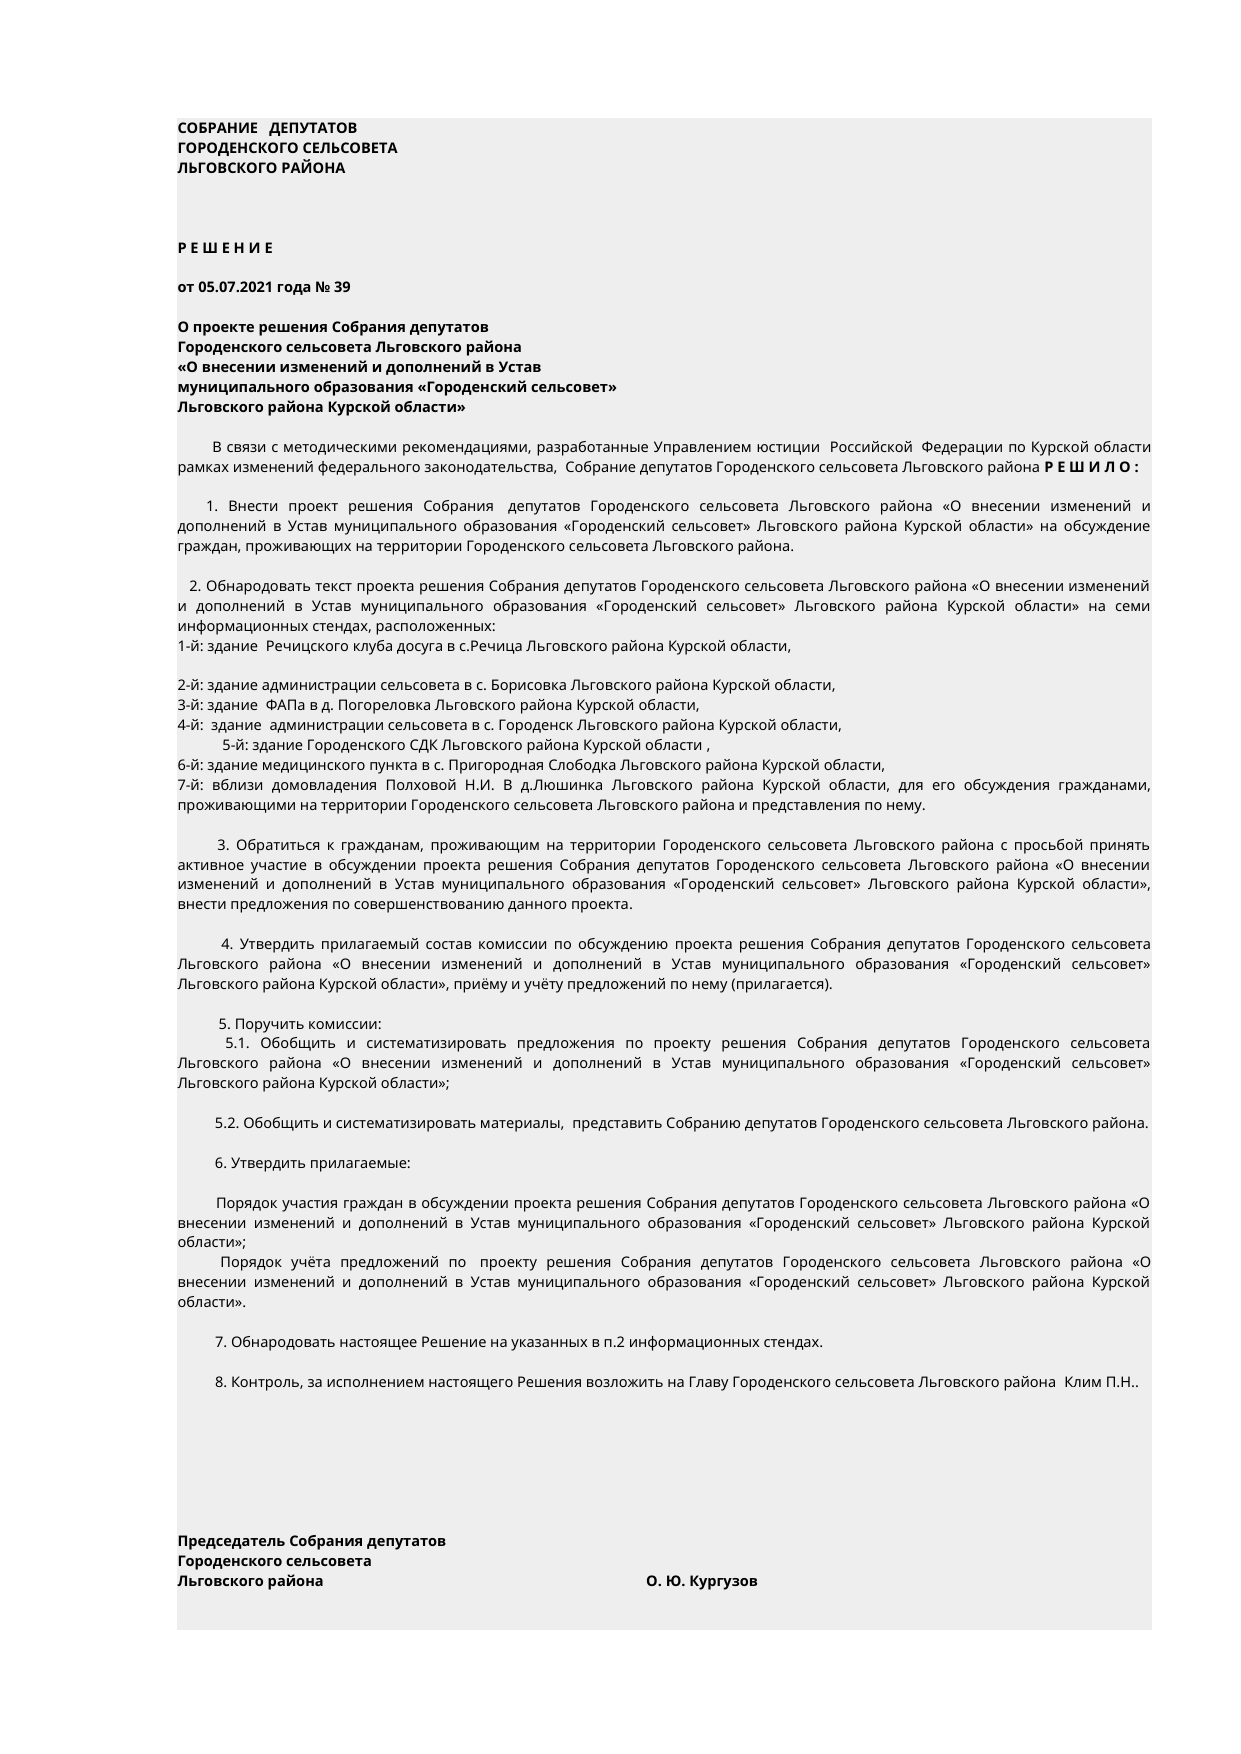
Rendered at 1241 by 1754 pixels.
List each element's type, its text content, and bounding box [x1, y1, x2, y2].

text 6-й: здание медицинского пункта в с. Пригородная Слободка Льговского района Курской области, [177, 755, 1152, 775]
text ЛЬГОВСКОГО РАЙОНА [177, 158, 1152, 178]
text 2-й: здание администрации сельсовета в с. Борисовка Льговского района Курской области, [177, 675, 1152, 695]
text Порядок участия граждан в обсуждении проекта решения Собрания депутатов Городенского сельсовета Льговского района «О внесении изменений и дополнений в Устав муниципального образования «Городенский сельсовет» Льговского района Курской области»; [177, 1192, 1152, 1252]
text 6. Утвердить прилагаемые: [177, 1153, 1152, 1173]
text 5.2. Обобщить и систематизировать материалы, представить Собранию депутатов Городенского сельсовета Льговского района. [177, 1113, 1152, 1133]
text СОБРАНИЕ ДЕПУТАТОВ [177, 118, 1152, 138]
text Льговского района О. Ю. Кургузов [177, 1571, 1152, 1590]
text 3. Обратиться к гражданам, проживающим на территории Городенского сельсовета Льговского района с просьбой принять активное участие в обсуждении проекта решения Собрания депутатов Городенского сельсовета Льговского района «О внесении изменений и дополнений в Устав муниципального образования «Городенский сельсовет» Льговского района Курской области», внести предложения по совершенствованию данного проекта. [177, 834, 1152, 914]
text 5-й: здание Городенского СДК Льговского района Курской области , [177, 735, 1152, 755]
text 4. Утвердить прилагаемый состав комиссии по обсуждению проекта решения Собрания депутатов Городенского сельсовета Льговского района «О внесении изменений и дополнений в Устав муниципального образования «Городенский сельсовет» Льговского района Курской области», приёму и учёту предложений по нему (прилагается). [177, 934, 1152, 993]
text 4-й: здание администрации сельсовета в с. Городенск Льговского района Курской области, [177, 715, 1152, 735]
text О проекте решения Собрания депутатов [177, 317, 1152, 337]
text 1. Внести проект решения Собрания депутатов Городенского сельсовета Льговского района «О внесении изменений и дополнений в Устав муниципального образования «Городенский сельсовет» Льговского района Курской области» на обсуждение граждан, проживающих на территории Городенского сельсовета Льговского района. [177, 496, 1152, 556]
text «О внесении изменений и дополнений в Устав [177, 357, 1152, 377]
text 1-й: здание Речицского клуба досуга в с.Речица Льговского района Курской области, [177, 635, 1152, 655]
text Льговского района Курской области» [177, 397, 1152, 417]
text Р Е Ш Е Н И Е [177, 237, 1152, 257]
text 3-й: здание ФАПа в д. Погореловка Льговского района Курской области, [177, 695, 1152, 715]
text 7. Обнародовать настоящее Решение на указанных в п.2 информационных стендах. [177, 1332, 1152, 1352]
text от 05.07.2021 года № 39 [177, 277, 1152, 297]
text Порядок учёта предложений по проекту решения Собрания депутатов Городенского сельсовета Льговского района «О внесении изменений и дополнений в Устав муниципального образования «Городенский сельсовет» Льговского района Курской области». [177, 1252, 1152, 1312]
text 5.1. Обобщить и систематизировать предложения по проекту решения Собрания депутатов Городенского сельсовета Льговского района «О внесении изменений и дополнений в Устав муниципального образования «Городенский сельсовет» Льговского района Курской области»; [177, 1033, 1152, 1093]
text 2. Обнародовать текст проекта решения Собрания депутатов Городенского сельсовета Льговского района «О внесении изменений и дополнений в Устав муниципального образования «Городенский сельсовет» Льговского района Курской области» на семи информационных стендах, расположенных: [177, 576, 1152, 635]
text ГОРОДЕНСКОГО СЕЛЬСОВЕТА [177, 138, 1152, 158]
text Городенского сельсовета Льговского района [177, 337, 1152, 357]
text 8. Контроль, за исполнением настоящего Решения возложить на Главу Городенского сельсовета Льговского района Клим П.Н.. [177, 1372, 1152, 1391]
text Председатель Собрания депутатов [177, 1531, 1152, 1551]
text муниципального образования «Городенский сельсовет» [177, 377, 1152, 397]
text Городенского сельсовета [177, 1551, 1152, 1571]
text 5. Поручить комиссии: [177, 1013, 1152, 1033]
text В связи с методическими рекомендациями, разработанные Управлением юстиции Российской Федерации по Курской области рамках изменений федерального законодательства, Собрание депутатов Городенского сельсовета Льговского района Р Е Ш И Л О : [177, 436, 1152, 476]
text 7-й: вблизи домовладения Полховой Н.И. В д.Люшинка Льговского района Курской области, для его обсуждения гражданами, проживающими на территории Городенского сельсовета Льговского района и представления по нему. [177, 775, 1152, 814]
